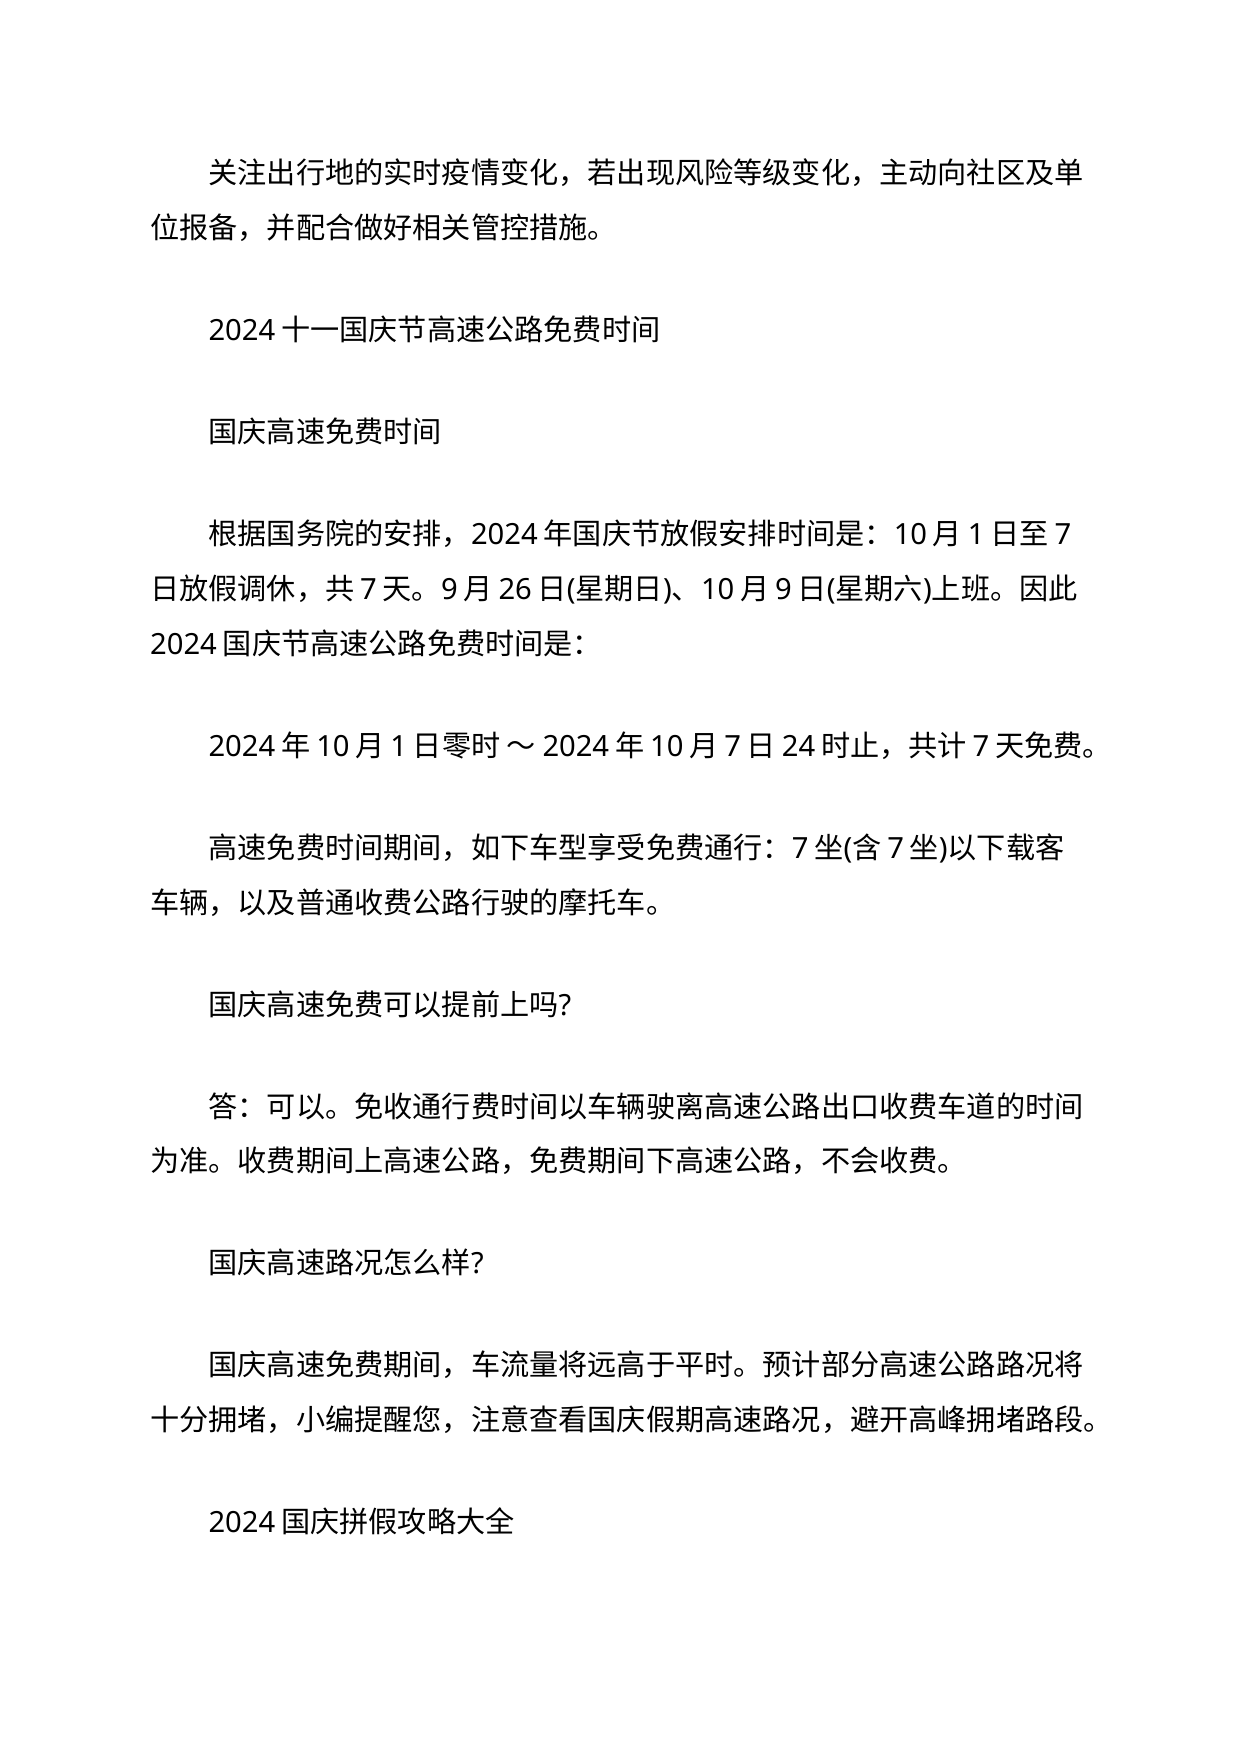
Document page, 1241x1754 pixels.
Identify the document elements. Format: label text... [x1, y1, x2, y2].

text 国庆高速免费时间 [150, 409, 1090, 451]
text 答：可以。免收通行费时间以车辆驶离高速公路出口收费车道的时间为准。收费期间上高速公路，免费期间下高速公路，不会收费。 [150, 1083, 1090, 1180]
text 2024年10月1日零时 ～ 2024年10月7日24时止，共计7天免费。 [150, 722, 1090, 765]
text 国庆高速免费期间，车流量将远高于平时。预计部分高速公路路况将十分拥堵，小编提醒您，注意查看国庆假期高速路况，避开高峰拥堵路段。 [150, 1342, 1090, 1439]
text 2024国庆拼假攻略大全 [150, 1498, 1090, 1541]
text 高速免费时间期间，如下车型享受免费通行：7坐(含7坐)以下载客车辆，以及普通收费公路行驶的摩托车。 [150, 824, 1090, 922]
text 2024十一国庆节高速公路免费时间 [150, 307, 1090, 349]
text 根据国务院的安排，2024年国庆节放假安排时间是：10月1日至7日放假调休，共7天。9月26日(星期日)、10月9日(星期六)上班。因此2024国庆节高速公路免费时间是： [150, 510, 1090, 663]
text 关注出行地的实时疫情变化，若出现风险等级变化，主动向社区及单位报备，并配合做好相关管控措施。 [150, 150, 1090, 247]
text 国庆高速免费可以提前上吗? [150, 981, 1090, 1023]
text 国庆高速路况怎么样? [150, 1240, 1090, 1282]
